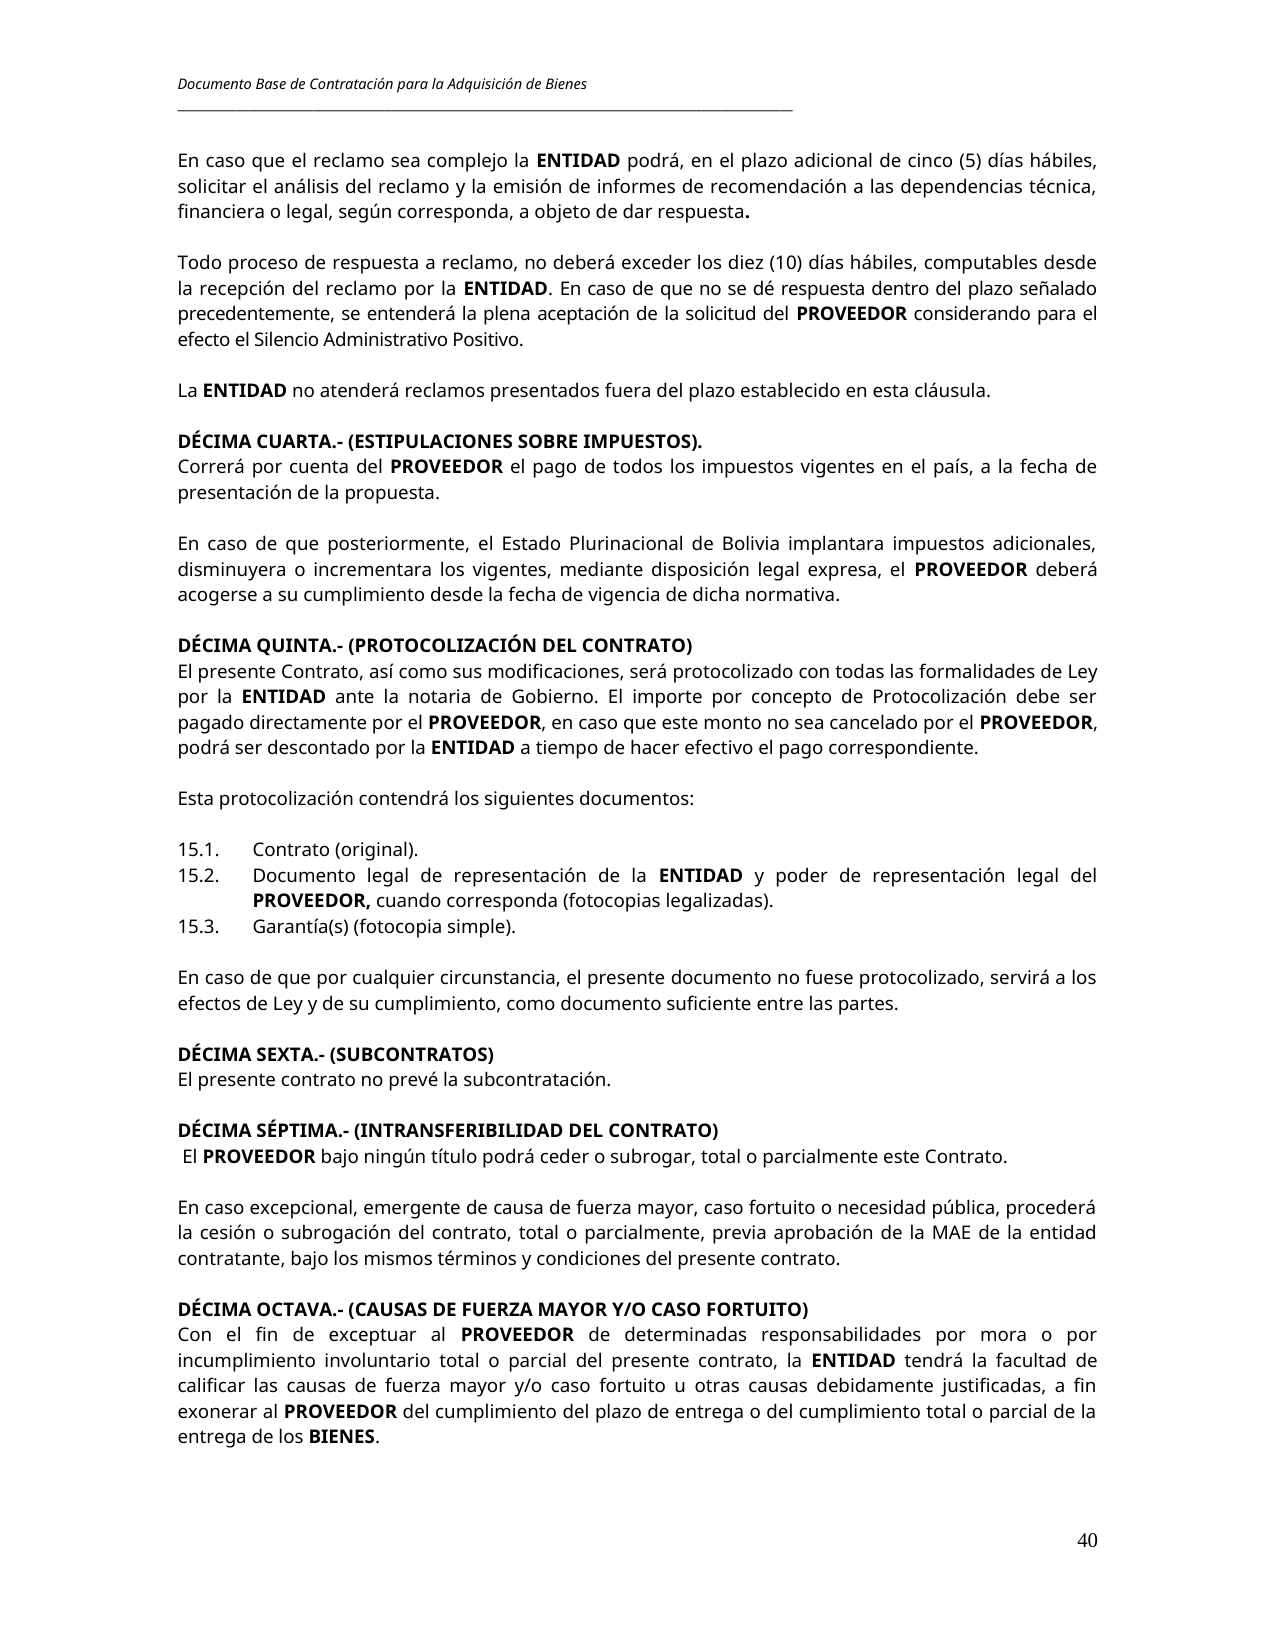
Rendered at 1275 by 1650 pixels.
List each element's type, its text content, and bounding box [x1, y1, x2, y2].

text En caso excepcional, emergente de causa de fuerza mayor, caso fortuito o necesidad pública, procederá la cesión o subrogación del contrato, total o parcialmente, previa aprobación de la MAE de la entidad contratante, bajo los mismos términos y condiciones del presente contrato. [177, 1194, 1098, 1271]
text Correrá por cuenta del PROVEEDOR el pago de todos los impuestos vigentes en el país, a la fecha de presentación de la propuesta. [177, 454, 1098, 505]
list Contrato (original). [177, 837, 1098, 862]
list Documento legal de representación de la ENTIDAD y poder de representación legal del PROVEEDOR, cuando corresponda (fotocopias legalizadas). [177, 862, 1098, 913]
text DÉCIMA OCTAVA.- (CAUSAS DE FUERZA MAYOR Y/O CASO FORTUITO) [177, 1296, 1098, 1322]
list Garantía(s) (fotocopia simple). [177, 913, 1098, 939]
text En caso de que posteriormente, el Estado Plurinacional de Bolivia implantara impuestos adicionales, disminuyera o incrementara los vigentes, mediante disposición legal expresa, el PROVEEDOR deberá acogerse a su cumplimiento desde la fecha de vigencia de dicha normativa. [177, 530, 1098, 607]
text Con el fin de exceptuar al PROVEEDOR de determinadas responsabilidades por mora o por incumplimiento involuntario total o parcial del presente contrato, la ENTIDAD tendrá la facultad de calificar las causas de fuerza mayor y/o caso fortuito u otras causas debidamente justificadas, a fin exonerar al PROVEEDOR del cumplimiento del plazo de entrega o del cumplimiento total o parcial de la entrega de los BIENES. [177, 1322, 1098, 1449]
text Esta protocolización contendrá los siguientes documentos: [177, 786, 1098, 811]
text En caso de que por cualquier circunstancia, el presente documento no fuese protocolizado, servirá a los efectos de Ley y de su cumplimiento, como documento suficiente entre las partes. [177, 964, 1098, 1015]
text En caso que el reclamo sea complejo la ENTIDAD podrá, en el plazo adicional de cinco (5) días hábiles, solicitar el análisis del reclamo y la emisión de informes de recomendación a las dependencias técnica, financiera o legal, según corresponda, a objeto de dar respuesta. [177, 148, 1098, 224]
text DÉCIMA SÉPTIMA.- (INTRANSFERIBILIDAD DEL CONTRATO) [177, 1117, 1098, 1143]
text DÉCIMA SEXTA.- (SUBCONTRATOS) [177, 1041, 1098, 1066]
text DÉCIMA CUARTA.- (ESTIPULACIONES SOBRE IMPUESTOS). [177, 428, 1098, 454]
text La ENTIDAD no atenderá reclamos presentados fuera del plazo establecido en esta cláusula. [177, 377, 1098, 403]
text Todo proceso de respuesta a reclamo, no deberá exceder los diez (10) días hábiles, computables desde la recepción del reclamo por la ENTIDAD. En caso de que no se dé respuesta dentro del plazo señalado precedentemente, se entenderá la plena aceptación de la solicitud del PROVEEDOR considerando para el efecto el Silencio Administrativo Positivo. [177, 250, 1098, 352]
text El PROVEEDOR bajo ningún título podrá ceder o subrogar, total o parcialmente este Contrato. [177, 1143, 1098, 1168]
text El presente contrato no prevé la subcontratación. [177, 1066, 1098, 1092]
text El presente Contrato, así como sus modificaciones, será protocolizado con todas las formalidades de Ley por la ENTIDAD ante la notaria de Gobierno. El importe por concepto de Protocolización debe ser pagado directamente por el PROVEEDOR, en caso que este monto no sea cancelado por el PROVEEDOR, podrá ser descontado por la ENTIDAD a tiempo de hacer efectivo el pago correspondiente. [177, 658, 1098, 760]
text DÉCIMA QUINTA.- (PROTOCOLIZACIÓN DEL CONTRATO) [177, 632, 1098, 658]
